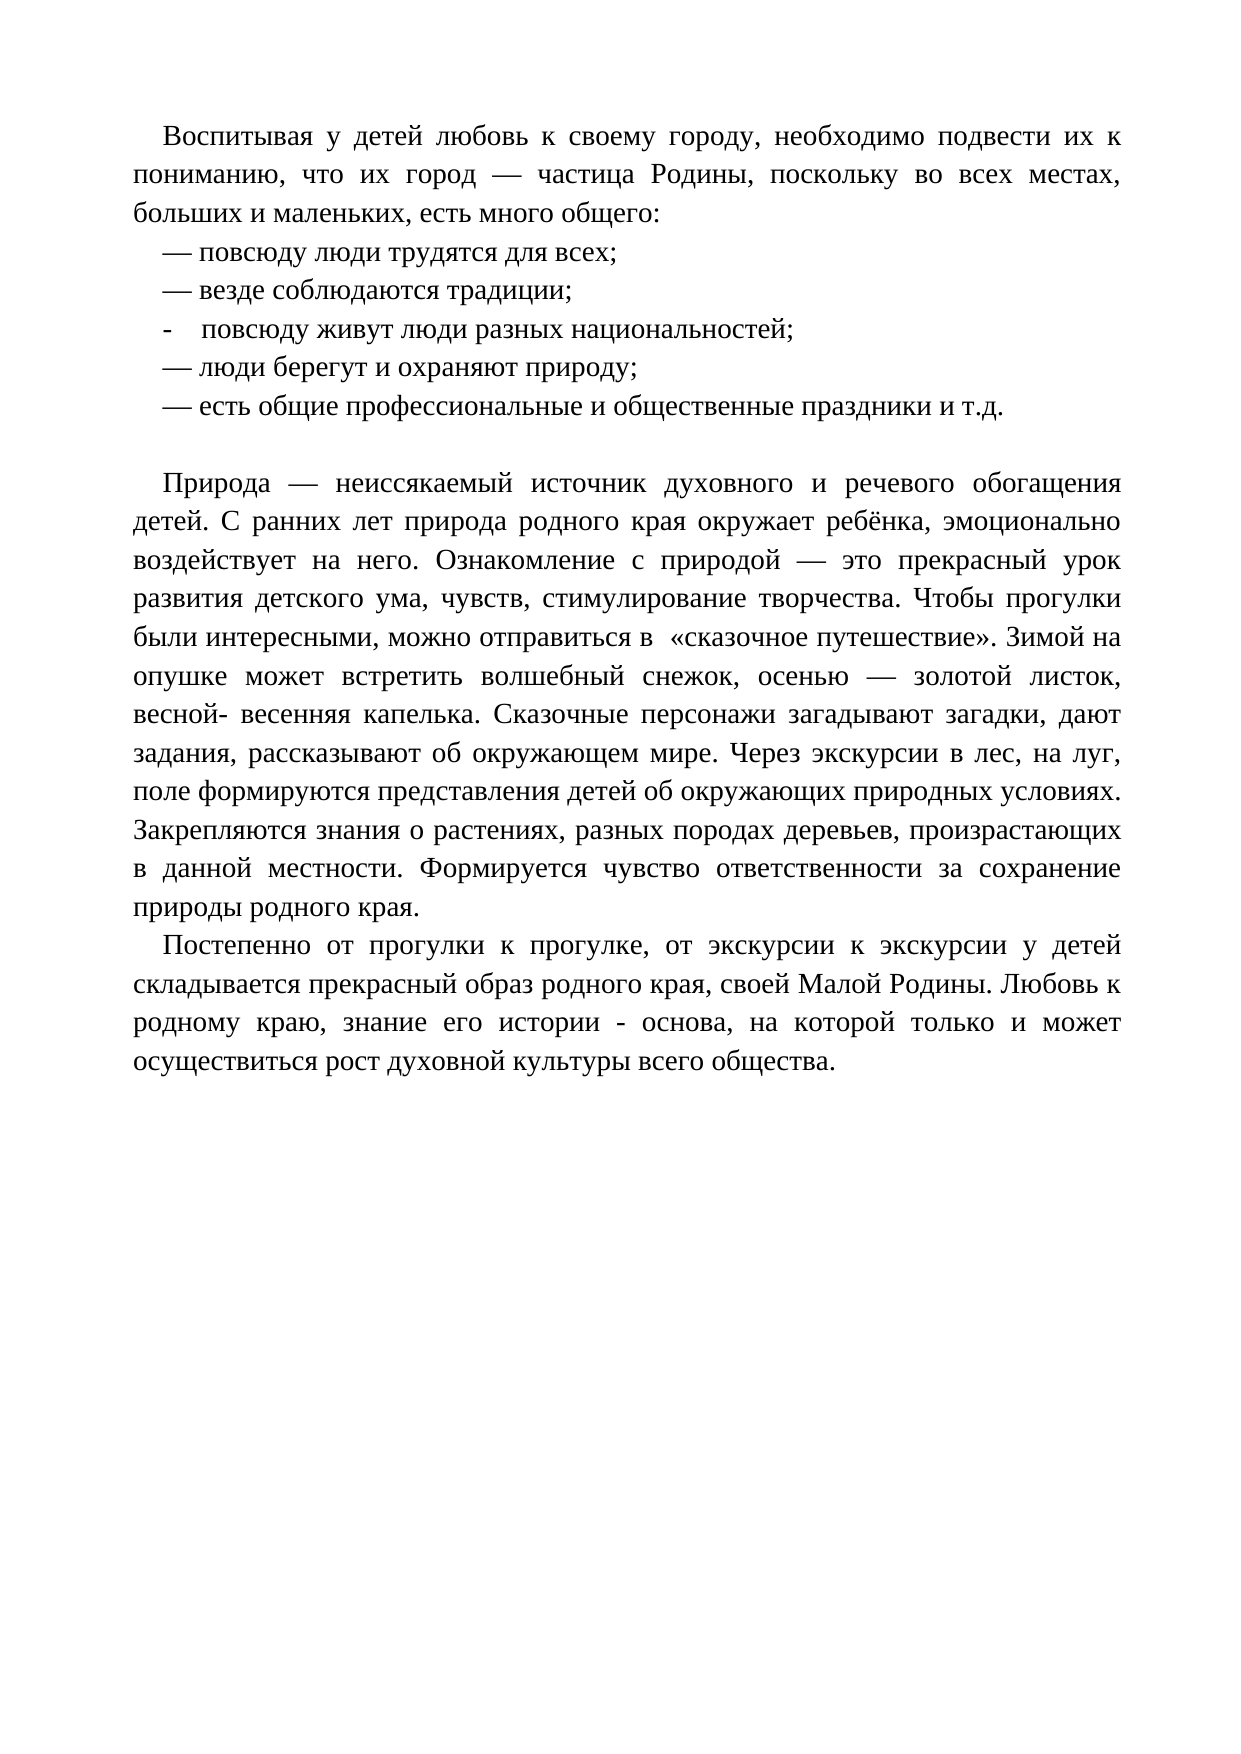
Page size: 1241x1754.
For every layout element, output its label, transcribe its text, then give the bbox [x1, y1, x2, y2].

text Природа — неиссякаемый источник духовного и речевого обогащения детей. С ранних лет природа родного края окружает ребёнка, эмоционально воздействует на него. Ознакомление с природой — это прекрасный урок развития детского ума, чувств, стимулирование творчества. Чтобы прогулки были интересными, можно отправиться в «сказочное путешествие». Зимой на опушке может встретить волшебный снежок, осенью — золотой листок, весной- весенняя капелька. Сказочные персонажи загадывают загадки, дают задания, рассказывают об окружающем мире. Через экскурсии в лес, на луг, поле формируются представления детей об окружающих природных условиях. Закрепляются знания о растениях, разных породах деревьев, произрастающих в данной местности. Формируется чувство ответственности за сохранение природы родного края. [133, 465, 1122, 922]
text Постепенно от прогулки к прогулке, от экскурсии к экскурсии у детей складывается прекрасный образ родного края, своей Малой Родины. Любовь к родному краю, знание его истории - основа, на которой только и может осуществиться рост духовной культуры всего общества. [133, 927, 1122, 1077]
text Воспитывая у детей любовь к своему городу, необходимо подвести их к пониманию, что их город — частица Родины, поскольку во всех местах, больших и маленьких, есть много общего: [133, 118, 1122, 229]
text — есть общие профессиональные и общественные праздники и т.д. [133, 388, 1122, 421]
text — везде соблюдаются традиции; [133, 272, 1122, 306]
text - повсюду живут люди разных национальностей; [133, 311, 1122, 344]
text — люди берегут и охраняют природу; [133, 349, 1122, 383]
text — повсюду люди трудятся для всех; [133, 234, 1122, 267]
